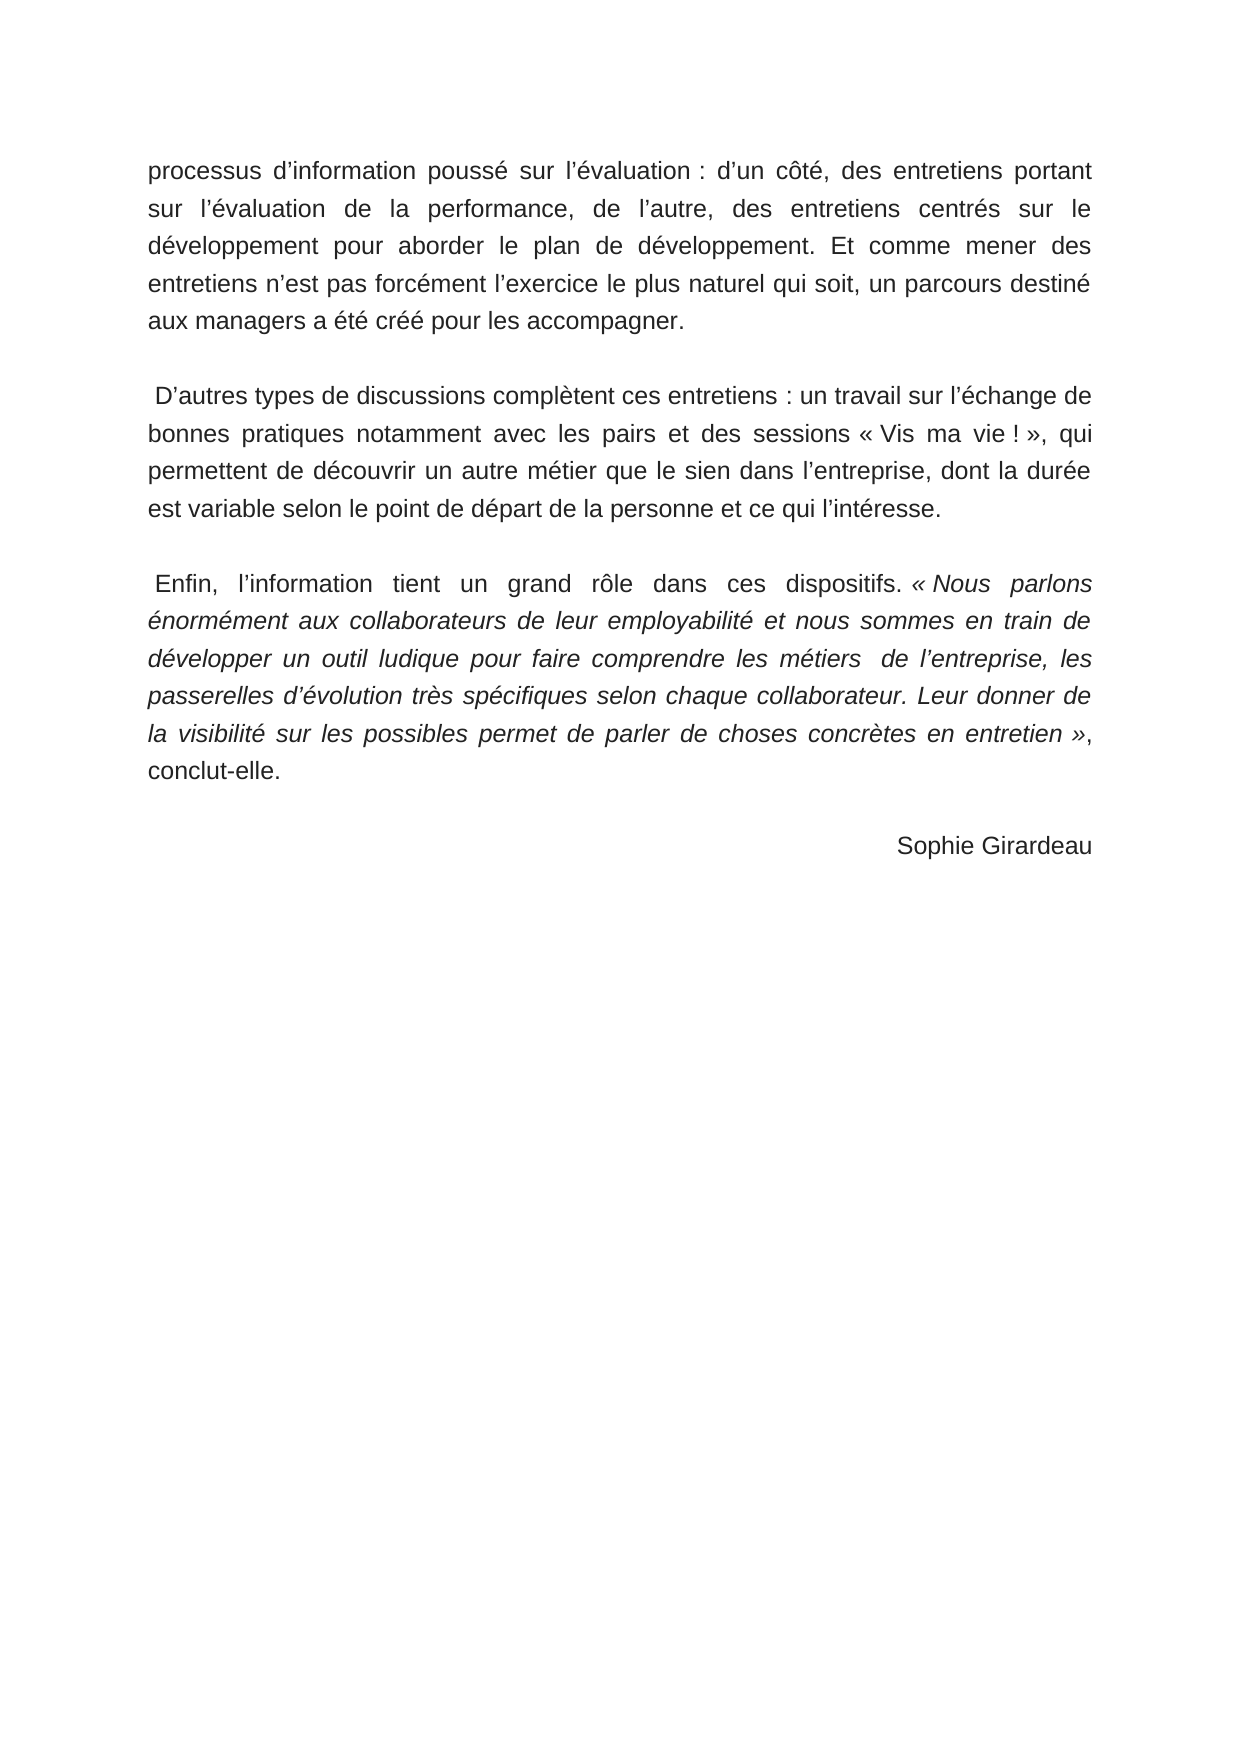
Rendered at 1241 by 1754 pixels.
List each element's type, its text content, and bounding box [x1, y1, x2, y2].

text D’autres types de discussions complètent ces entretiens : un travail sur l’échange de bonnes pratiques notamment avec les pairs et des sessions « Vis ma vie ! », qui permettent de découvrir un autre métier que le sien dans l’entreprise, dont la durée est variable selon le point de départ de la personne et ce qui l’intéresse. [148, 373, 1093, 523]
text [148, 148, 1093, 335]
text Enfin, l’information tient un grand rôle dans ces dispositifs. « Nous parlons énormément aux collaborateurs de leur employabilité et nous sommes en train de développer un outil ludique pour faire comprendre les métiers de l’entreprise, les passerelles d’évolution très spécifiques selon chaque collaborateur. Leur donner de la visibilité sur les possibles permet de parler de choses concrètes en entretien », conclut-elle. [148, 560, 1093, 785]
text Sophie Girardeau [148, 823, 1093, 860]
